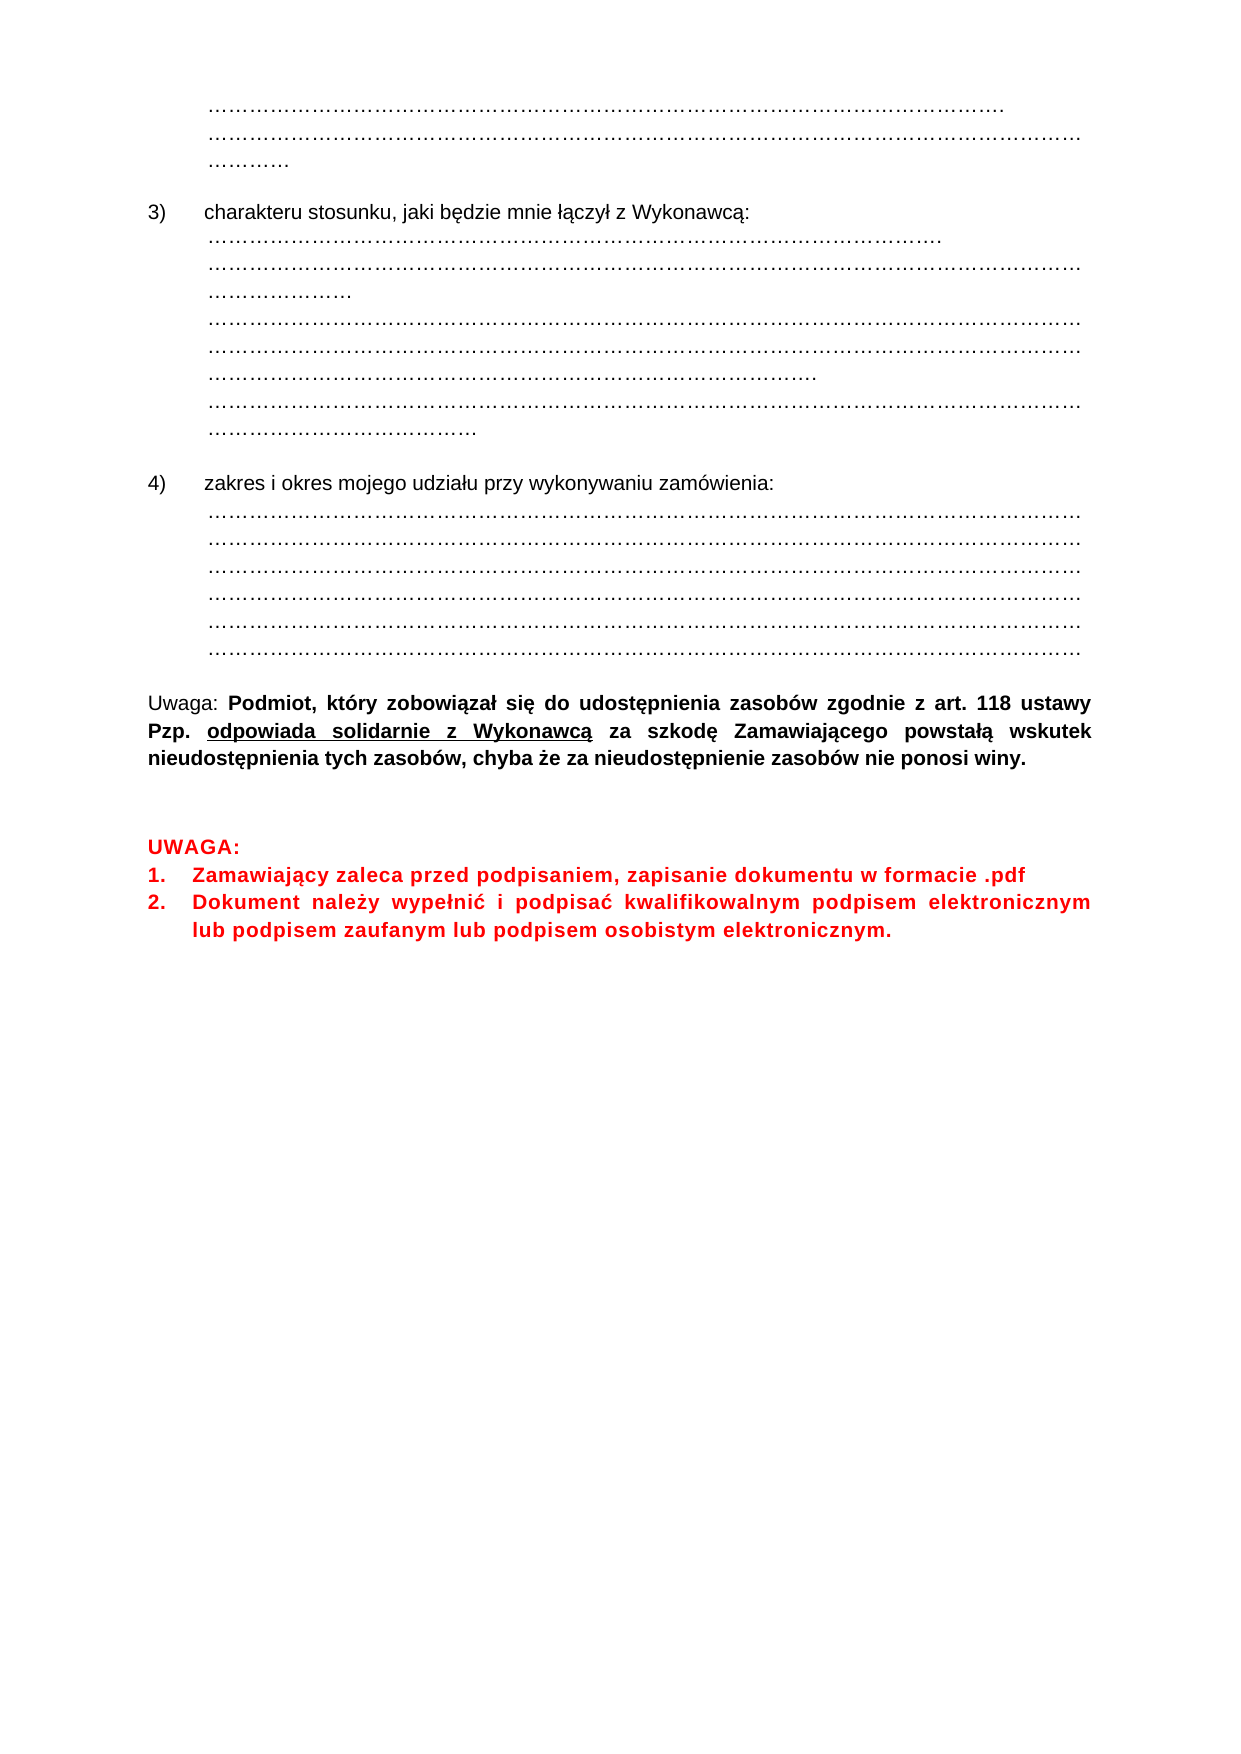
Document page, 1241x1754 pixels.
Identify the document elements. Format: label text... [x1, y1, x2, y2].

list Dokument należy wypełnić i podpisać kwalifikowalnym podpisem elektronicznym lub podpisem zaufanym lub podpisem osobistym elektronicznym. [148, 890, 1092, 941]
text UWAGA: [148, 835, 1092, 859]
text ……………………………………………………………………………………………………………………………………………………………………………………………………………………………… [207, 554, 1092, 605]
text ……………………………………………………………………………………………………………………………………………………………………………………………………………………………… [207, 499, 1092, 550]
text ……………………………………………………………………………………………………………………………………………………………………………………………………………………………… [207, 609, 1092, 660]
list Zamawiający zaleca przed podpisaniem, zapisanie dokumentu w formacie .pdf [148, 862, 1092, 886]
text …………………………………………………………………………………………….………………………………………………………………………………………………………………………………… [207, 224, 1092, 303]
text Uwaga: Podmiot, który zobowiązał się do udostępnienia zasobów zgodnie z art. 118 ustawy Pzp. odpowiada solidarnie z Wykonawcą za szkodę Zamawiającego powstałą wskutek nieudostępnienia tych zasobów, chyba że za nieudostępnienie zasobów nie ponosi winy. [148, 691, 1092, 770]
text ……………………………………………………………………………………………………………………………………………………………………………………………………………………………… [207, 306, 1092, 358]
text …………………………………………………………………………………………………….………………………………………………………………………………………………………………………… [207, 93, 1092, 172]
list charakteru stosunku, jaki będzie mnie łączył z Wykonawcą: [148, 200, 1092, 224]
text …………………………………………………………………………….………………………………………………………………………………………………………………………………………………… [207, 361, 1092, 440]
list zakres i okres mojego udziału przy wykonywaniu zamówienia: [148, 471, 1092, 495]
